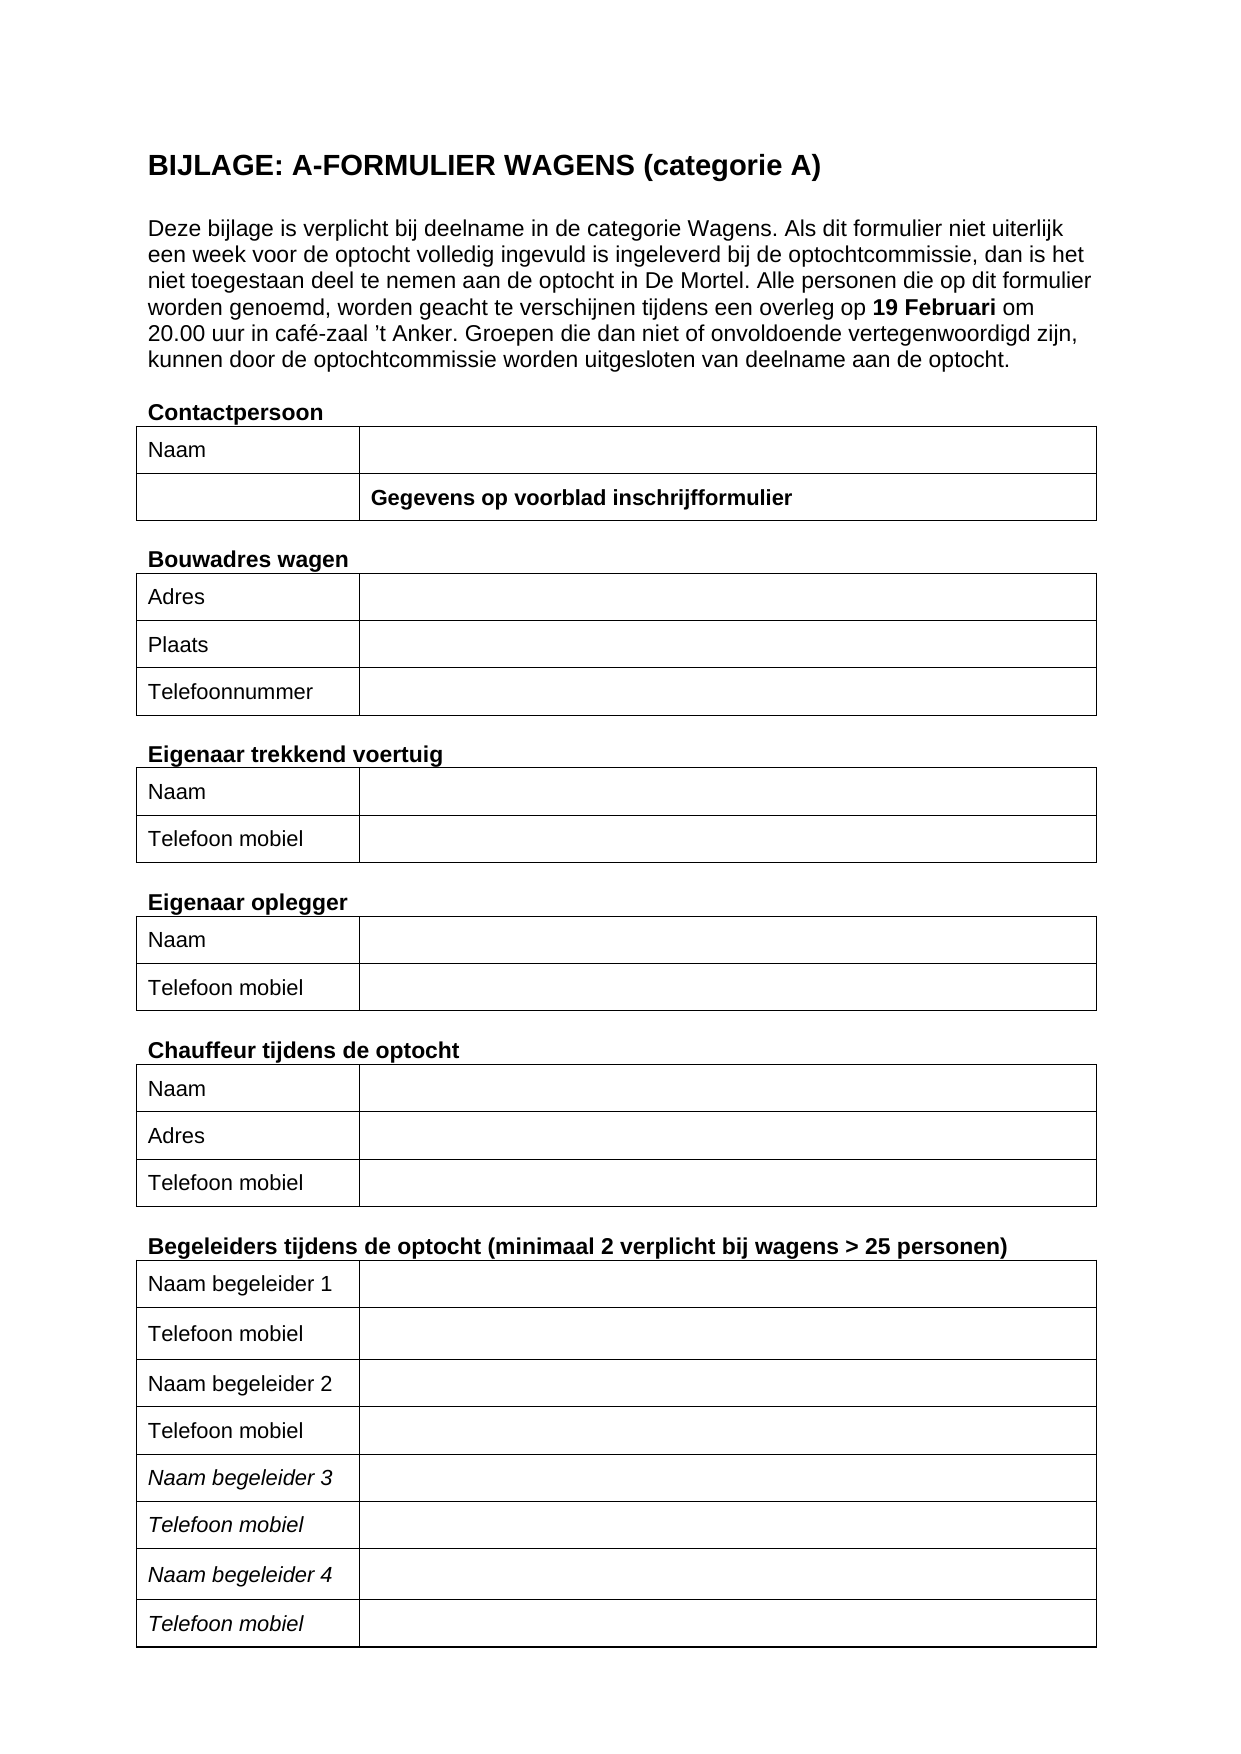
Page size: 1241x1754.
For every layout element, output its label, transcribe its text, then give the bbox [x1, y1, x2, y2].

table_cell [360, 816, 1096, 862]
text BIJLAGE: A-FORMULIER WAGENS (categorie A) [148, 148, 1093, 181]
table_header Naam begeleider 1 [137, 1261, 359, 1307]
table_cell Naam begeleider 4 [137, 1549, 359, 1599]
table_header Naam [137, 917, 359, 963]
table_header [360, 768, 1096, 814]
table_cell [360, 668, 1096, 714]
table_cell [137, 474, 359, 520]
table_header [360, 427, 1096, 473]
table_cell Telefoon mobiel [137, 1160, 359, 1206]
table_cell Telefoon mobiel [137, 816, 359, 862]
text Begeleiders tijdens de optocht (minimaal 2 verplicht bij wagens > 25 personen) [148, 1233, 1093, 1259]
table_cell Adres [137, 1112, 359, 1158]
table_cell Naam begeleider 3 [137, 1455, 359, 1501]
table_cell [360, 1112, 1096, 1158]
table_cell Plaats [137, 621, 359, 667]
table_header Adres [137, 574, 359, 620]
table_header Naam [137, 1065, 359, 1111]
table_cell Telefoon mobiel [137, 964, 359, 1010]
table_cell Telefoon mobiel [137, 1502, 359, 1548]
table_header Naam [137, 768, 359, 814]
table_header [360, 1065, 1096, 1111]
text Deze bijlage is verplicht bij deelname in de categorie Wagens. Als dit formulier niet uiterlijk een week voor de optocht volledig ingevuld is ingeleverd bij de optochtcommissie, dan is het niet toegestaan deel te nemen aan de optocht in De Mortel. Alle personen die op dit formulier worden genoemd, worden geacht te verschijnen tijdens een overleg op 19 Februari om 20.00 uur in café-zaal ’t Anker. Groepen die dan niet of onvoldoende vertegenwoordigd zijn, kunnen door de optochtcommissie worden uitgesloten van deelname aan de optocht. [148, 215, 1093, 373]
table_cell [360, 1360, 1096, 1406]
table_cell [360, 1600, 1096, 1646]
table_header [360, 917, 1096, 963]
table_cell [360, 1502, 1096, 1548]
table_cell [360, 1455, 1096, 1501]
text Bouwadres wagen [148, 546, 1093, 573]
table_cell [360, 621, 1096, 667]
table_cell Naam begeleider 2 [137, 1360, 359, 1406]
table_cell [360, 1549, 1096, 1599]
table_cell [360, 1308, 1096, 1359]
table_cell [360, 964, 1096, 1010]
table_cell Gegevens op voorblad inschrijfformulier [360, 474, 1096, 520]
text Chauffeur tijdens de optocht [148, 1037, 1093, 1064]
table_cell Telefoon mobiel [137, 1308, 359, 1359]
text Eigenaar trekkend voertuig [148, 741, 1093, 767]
text Contactpersoon [148, 399, 1093, 426]
text Eigenaar oplegger [148, 889, 1093, 916]
table_header [360, 574, 1096, 620]
table_cell Telefoon mobiel [137, 1407, 359, 1453]
table_header [360, 1261, 1096, 1307]
table_header Naam [137, 427, 359, 473]
table_cell Telefoon mobiel [137, 1600, 359, 1646]
table_cell [360, 1160, 1096, 1206]
table_cell Telefoonnummer [137, 668, 359, 714]
table_cell [360, 1407, 1096, 1453]
